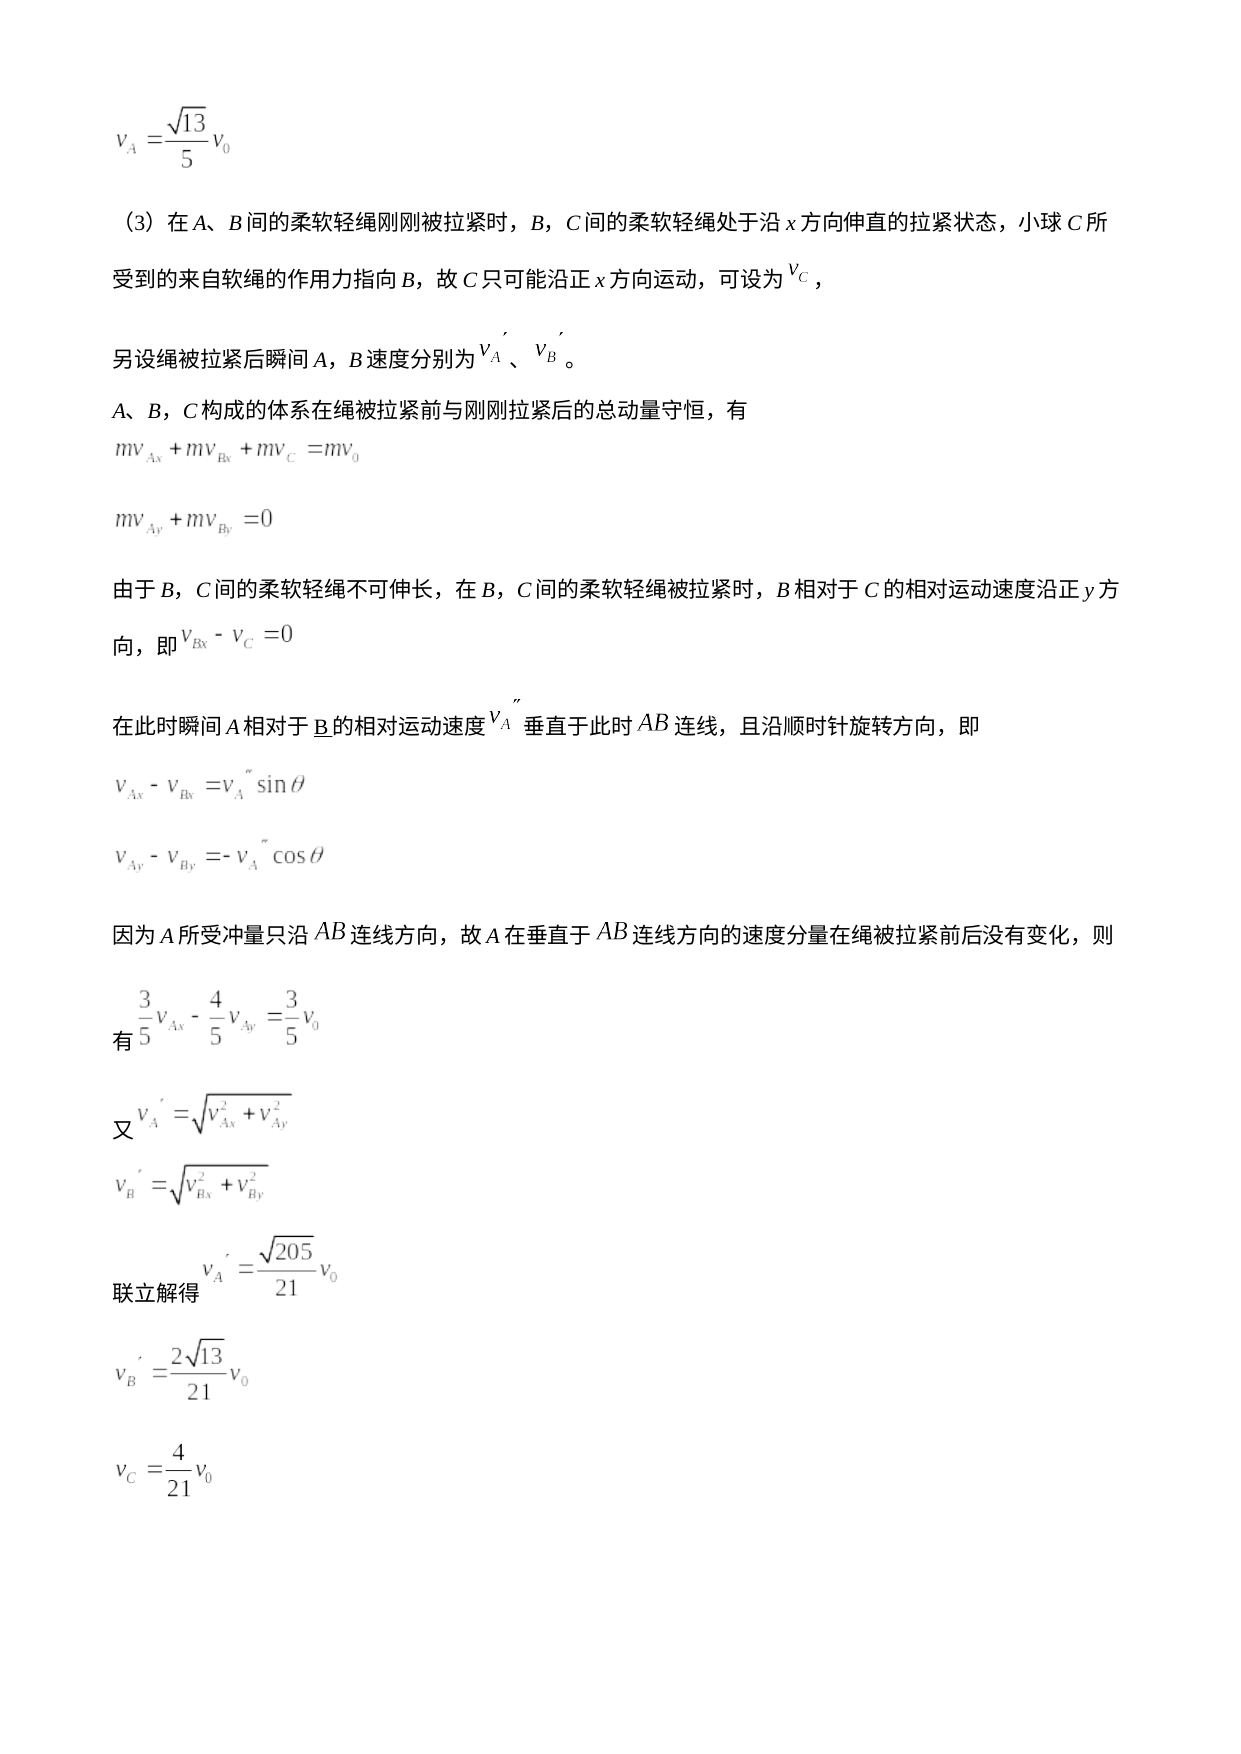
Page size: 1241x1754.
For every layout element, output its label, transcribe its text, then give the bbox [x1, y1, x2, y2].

text 另设绳被拉紧后瞬间A，B速度分别为、。 [112, 321, 1128, 386]
text 由于B，C间的柔软轻绳不可伸长，在B，C间的柔软轻绳被拉紧时，B相对于C的相对运动速度沿正y方向，即 [112, 572, 1128, 682]
text 因为A所受冲量只沿连线方向，故A在垂直于连线方向的速度分量在绳被拉紧前后没有变化，则有 [112, 900, 1128, 1082]
text 又 [112, 1088, 1128, 1153]
text A、B，C构成的体系在绳被拉紧前与刚刚拉紧后的总动量守恒，有 [112, 392, 1128, 425]
text （3）在A、B间的柔软轻绳刚刚被拉紧时，B，C间的柔软轻绳处于沿x方向伸直的拉紧状态，小球C所受到的来自软绳的作用力指向B，故C只可能沿正x方向运动，可设为， [112, 204, 1128, 315]
text 在此时瞬间A相对于B的相对运动速度垂直于此时连线，且沿顺时针旋转方向，即 [112, 688, 1128, 753]
text 联立解得 [112, 1230, 1128, 1328]
